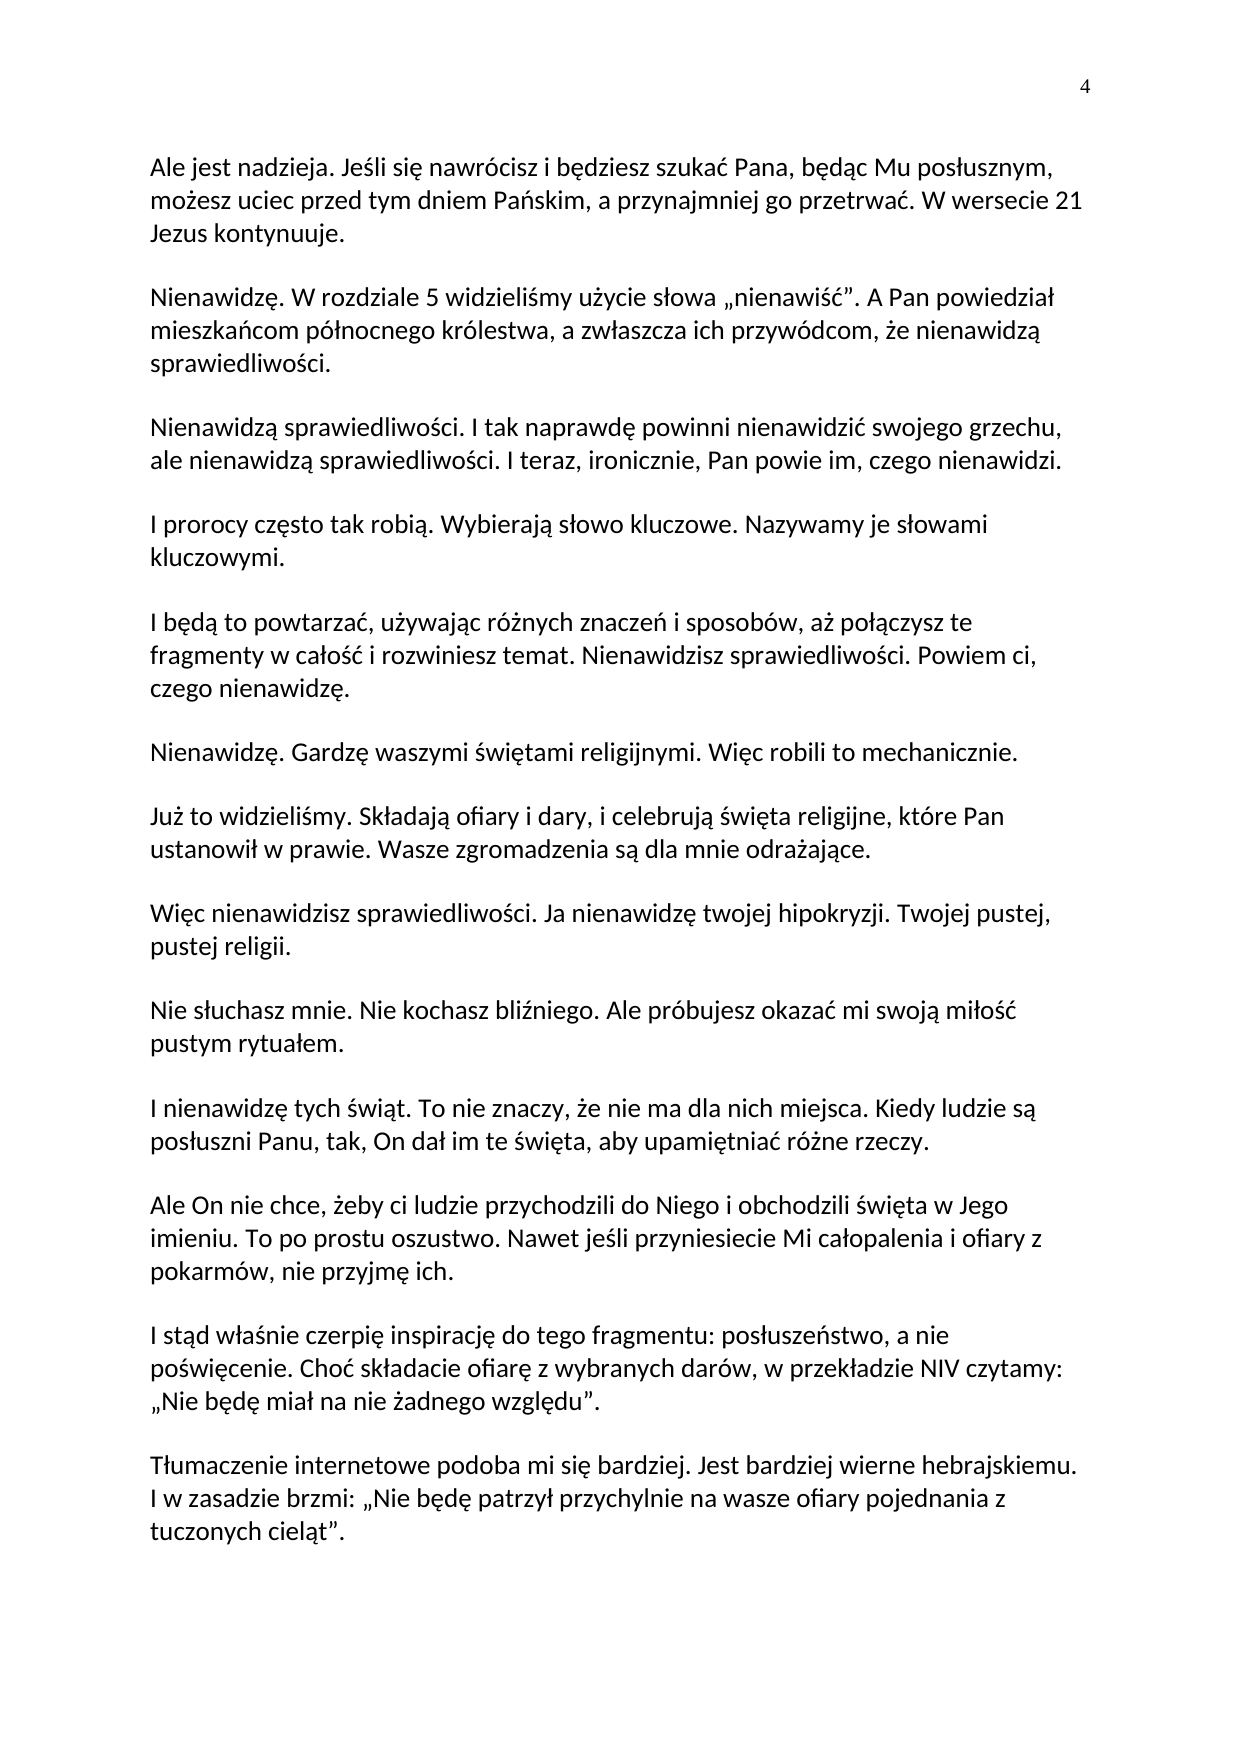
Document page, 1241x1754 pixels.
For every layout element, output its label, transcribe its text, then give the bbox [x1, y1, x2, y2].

text Ale On nie chce, żeby ci ludzie przychodzili do Niego i obchodzili święta w Jego imieniu. To po prostu oszustwo. Nawet jeśli przyniesiecie Mi całopalenia i ofiary z pokarmów, nie przyjmę ich. [150, 1188, 1090, 1287]
text Nienawidzę. W rozdziale 5 widzieliśmy użycie słowa „nienawiść”. A Pan powiedział mieszkańcom północnego królestwa, a zwłaszcza ich przywódcom, że nienawidzą sprawiedliwości. [150, 280, 1090, 379]
text Nienawidzą sprawiedliwości. I tak naprawdę powinni nienawidzić swojego grzechu, ale nienawidzą sprawiedliwości. I teraz, ironicznie, Pan powie im, czego nienawidzi. [150, 410, 1090, 476]
text Nienawidzę. Gardzę waszymi świętami religijnymi. Więc robili to mechanicznie. [150, 735, 1090, 768]
text Więc nienawidzisz sprawiedliwości. Ja nienawidzę twojej hipokryzji. Twojej pustej, pustej religii. [150, 896, 1090, 962]
text I prorocy często tak robią. Wybierają słowo kluczowe. Nazywamy je słowami kluczowymi. [150, 508, 1090, 574]
text I będą to powtarzać, używając różnych znaczeń i sposobów, aż połączysz te fragmenty w całość i rozwiniesz temat. Nienawidzisz sprawiedliwości. Powiem ci, czego nienawidzę. [150, 605, 1090, 704]
text Tłumaczenie internetowe podoba mi się bardziej. Jest bardziej wierne hebrajskiemu. I w zasadzie brzmi: „Nie będę patrzył przychylnie na wasze ofiary pojednania z tuczonych cieląt”. [150, 1448, 1090, 1547]
text I stąd właśnie czerpię inspirację do tego fragmentu: posłuszeństwo, a nie poświęcenie. Choć składacie ofiarę z wybranych darów, w przekładzie NIV czytamy: „Nie będę miał na nie żadnego względu”. [150, 1318, 1090, 1417]
text Nie słuchasz mnie. Nie kochasz bliźniego. Ale próbujesz okazać mi swoją miłość pustym rytuałem. [150, 993, 1090, 1059]
text Już to widzieliśmy. Składają ofiary i dary, i celebrują święta religijne, które Pan ustanowił w prawie. Wasze zgromadzenia są dla mnie odrażające. [150, 799, 1090, 865]
text I nienawidzę tych świąt. To nie znaczy, że nie ma dla nich miejsca. Kiedy ludzie są posłuszni Panu, tak, On dał im te święta, aby upamiętniać różne rzeczy. [150, 1091, 1090, 1157]
text Ale jest nadzieja. Jeśli się nawrócisz i będziesz szukać Pana, będąc Mu posłusznym, możesz uciec przed tym dniem Pańskim, a przynajmniej go przetrwać. W wersecie 21 Jezus kontynuuje. [150, 150, 1090, 249]
